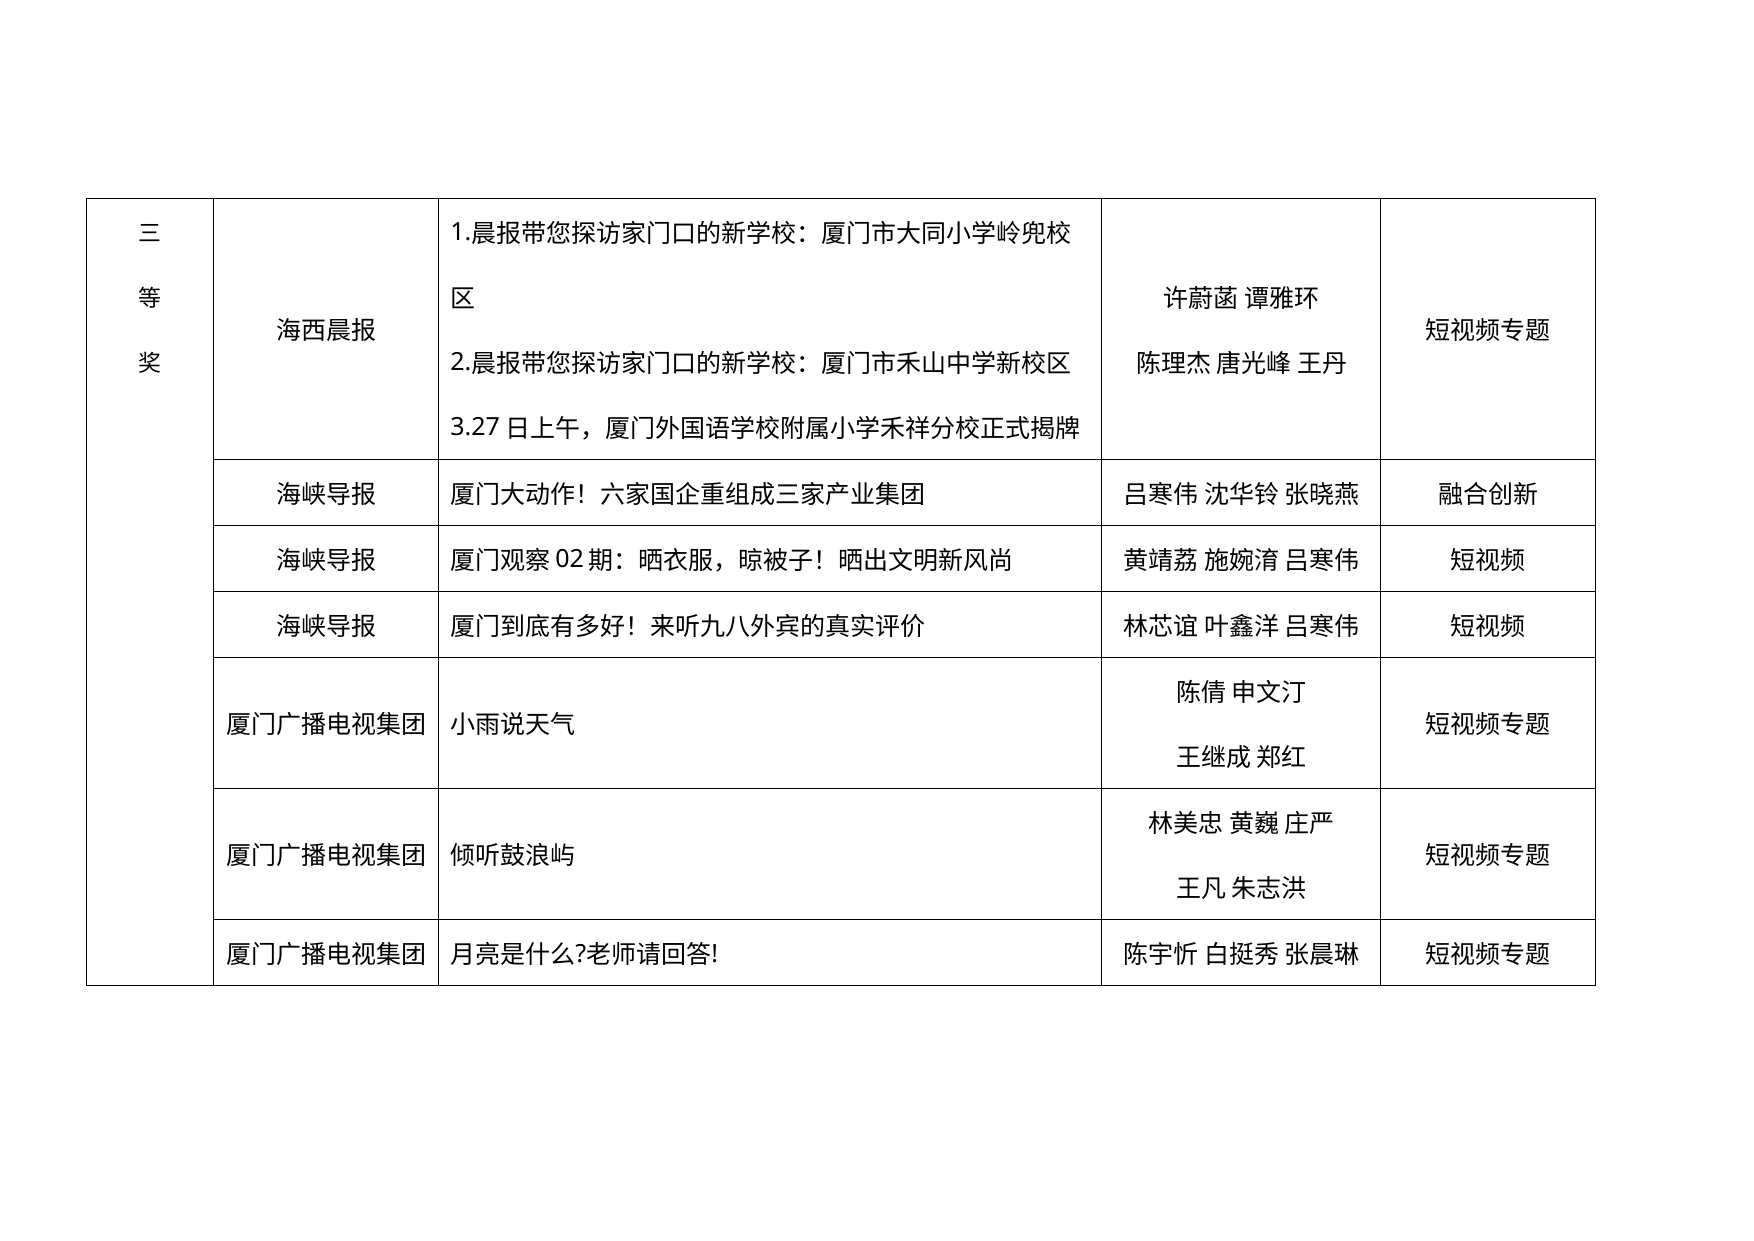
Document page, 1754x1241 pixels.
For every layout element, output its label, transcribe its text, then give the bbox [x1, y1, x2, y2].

table_cell 短视频专题 [1381, 920, 1595, 985]
table_cell 短视频 [1381, 526, 1595, 591]
table_cell 海峡导报 [214, 526, 438, 591]
table_cell 陈宇忻 白挺秀 张晨琳 张闻 姜田 [1102, 920, 1380, 985]
table_cell 厦门广播电视集团 [214, 789, 438, 919]
table_cell 厦门大动作！六家国企重组成三家产业集团 [439, 460, 1101, 525]
table_cell 海峡导报 [214, 460, 438, 525]
table_cell 小雨说天气 [439, 658, 1101, 788]
table_cell 海西晨报 [214, 199, 438, 459]
table_cell 短视频专题 [1381, 789, 1595, 919]
table_cell 倾听鼓浪屿 [439, 789, 1101, 919]
table_cell 短视频专题 [1381, 658, 1595, 788]
table_cell 吕寒伟 沈华铃 张晓燕 [1102, 460, 1380, 525]
table_cell 融合创新 [1381, 460, 1595, 525]
table_cell 海峡导报 [214, 592, 438, 657]
table_cell 1.晨报带您探访家门口的新学校：厦门市大同小学岭兜校区 2.晨报带您探访家门口的新学校：厦门市禾山中学新校区 3.27日上午，厦门外国语学校附属小学禾祥分校正式揭牌 [439, 199, 1101, 459]
table_cell 厦门观察02期：晒衣服，晾被子！晒出文明新风尚 [439, 526, 1101, 591]
table_cell 月亮是什么?老师请回答! [439, 920, 1101, 985]
table_cell 林美忠 黄巍 庄严 王凡 朱志洪 [1102, 789, 1380, 919]
table_cell 短视频 [1381, 592, 1595, 657]
table_cell 林芯谊 叶鑫洋 吕寒伟 [1102, 592, 1380, 657]
table_cell 黄靖荔 施婉淯 吕寒伟 [1102, 526, 1380, 591]
table_cell 短视频专题 [1381, 199, 1595, 459]
table_cell 陈倩 申文汀 王继成 郑红 [1102, 658, 1380, 788]
table_cell 许蔚菡 谭雅环 陈理杰 唐光峰 王丹 [1102, 199, 1380, 459]
table_cell 厦门广播电视集团 [214, 920, 438, 985]
table_cell 厦门广播电视集团 [214, 658, 438, 788]
table_cell 厦门到底有多好！来听九八外宾的真实评价 [439, 592, 1101, 657]
